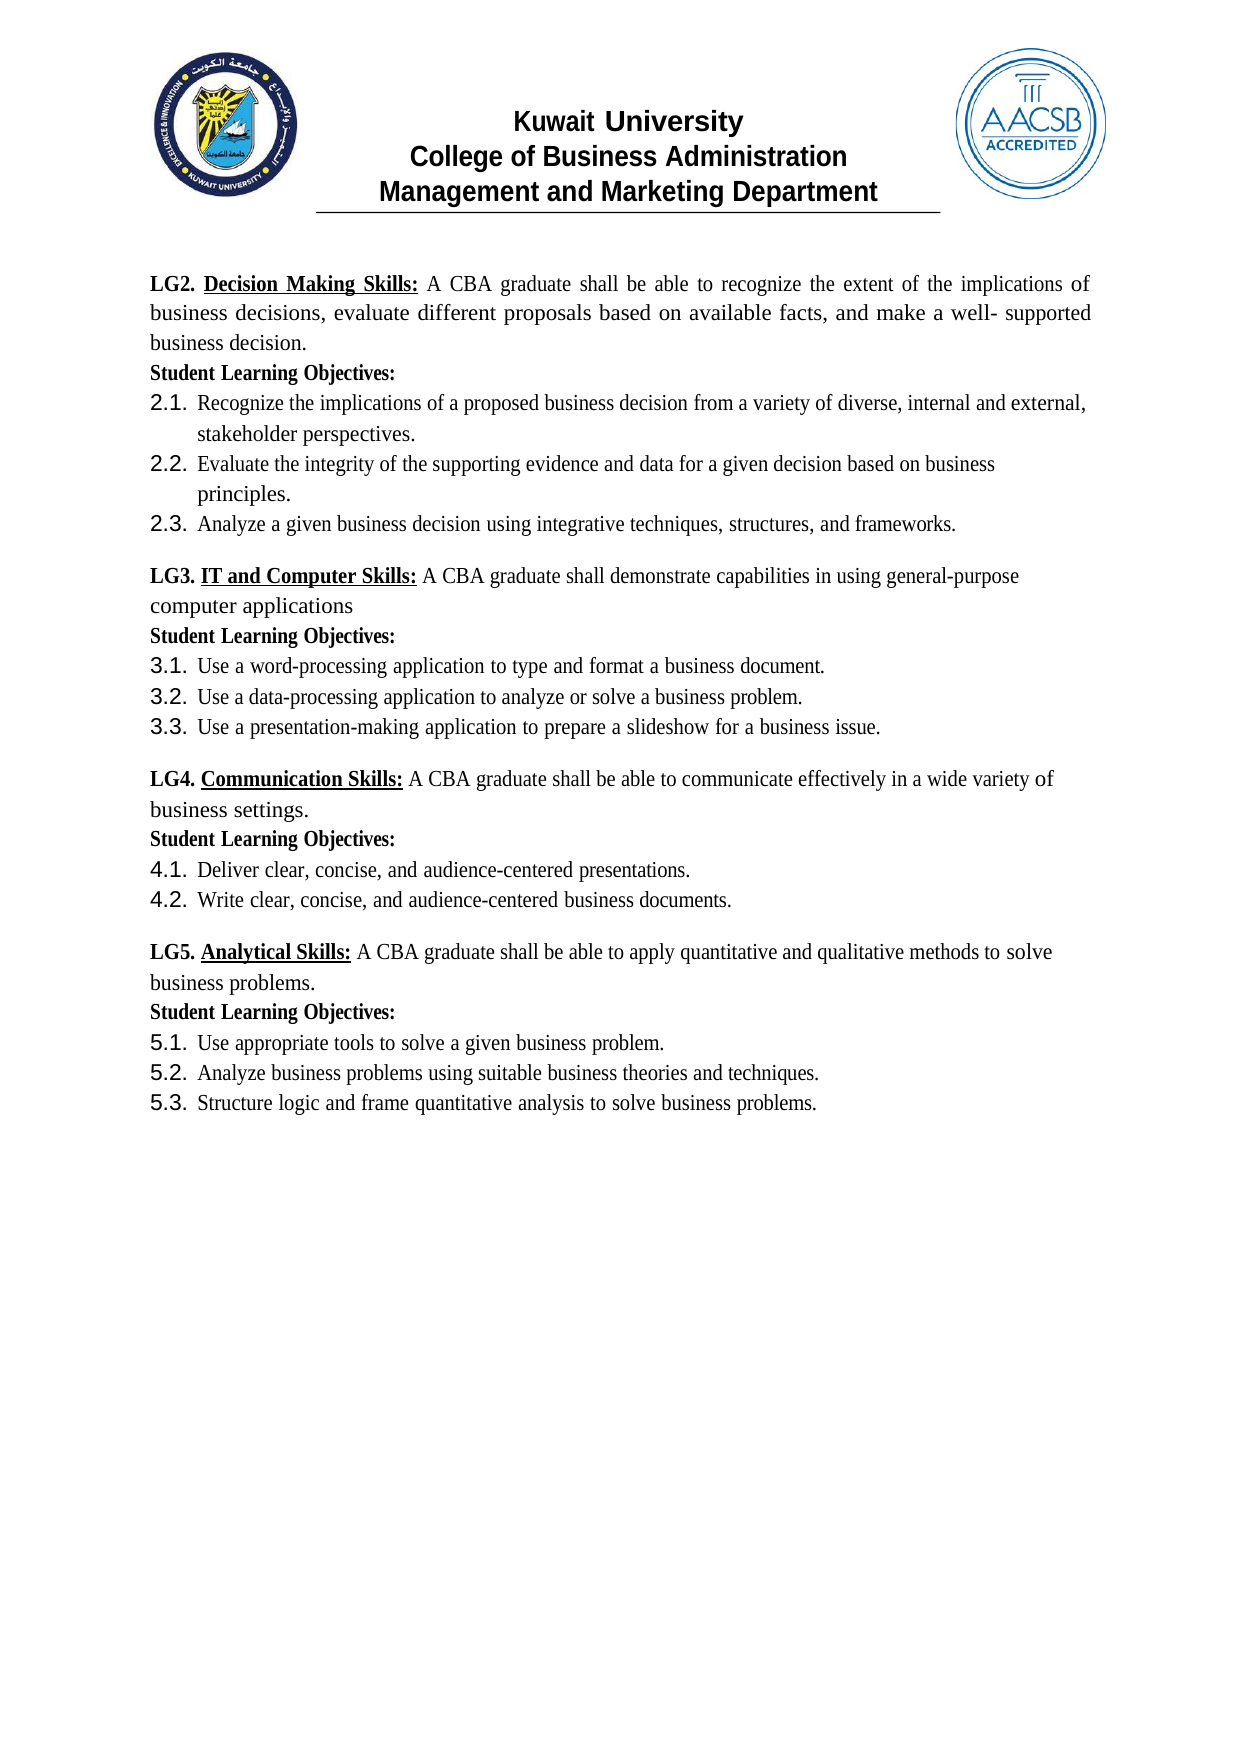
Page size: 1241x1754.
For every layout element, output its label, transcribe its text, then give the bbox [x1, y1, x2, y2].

subtitle Student Learning Objectives: [150, 359, 1103, 385]
subtitle Student Learning Objectives: [150, 999, 1103, 1025]
list Use a data-processing application to analyze or solve a business problem. [150, 683, 1103, 709]
list Recognize the implications of a proposed business decision from a variety of diverse, internal and external, stakeholder perspectives. [150, 389, 1091, 446]
list Use a word-processing application to type and format a business document. [150, 652, 1103, 679]
subtitle Student Learning Objectives: [150, 826, 1103, 852]
text LG5. Analytical Skills: A CBA graduate shall be able to apply quantitative and qualitative methods to solve business problems. [150, 938, 1103, 995]
picture [955, 48, 1106, 199]
list Write clear, concise, and audience-centered business documents. [150, 886, 1103, 913]
picture [150, 49, 300, 199]
text LG4. Communication Skills: A CBA graduate shall be able to communicate effectively in a wide variety of business settings. [150, 765, 1103, 822]
list Evaluate the integrity of the supporting evidence and data for a given decision based on business principles. [150, 450, 1091, 506]
list Deliver clear, concise, and audience-centered presentations. [150, 856, 1103, 882]
list Use a presentation-making application to prepare a slideshow for a business issue. [150, 713, 1103, 739]
list Use appropriate tools to solve a given business problem. [150, 1029, 1103, 1055]
subtitle Student Learning Objectives: [150, 622, 1103, 649]
list Analyze business problems using suitable business theories and techniques. [150, 1059, 1103, 1085]
list Analyze a given business decision using integrative techniques, structures, and frameworks. [150, 510, 1103, 537]
text LG2. Decision Making Skills: A CBA graduate shall be able to recognize the extent of the implications of business decisions, evaluate different proposals based on available facts, and make a well- supported business decision. [150, 269, 1091, 355]
list Structure logic and frame quantitative analysis to solve business problems. [150, 1089, 1103, 1116]
text LG3. IT and Computer Skills: A CBA graduate shall demonstrate capabilities in using general-purpose computer applications [150, 562, 1103, 618]
